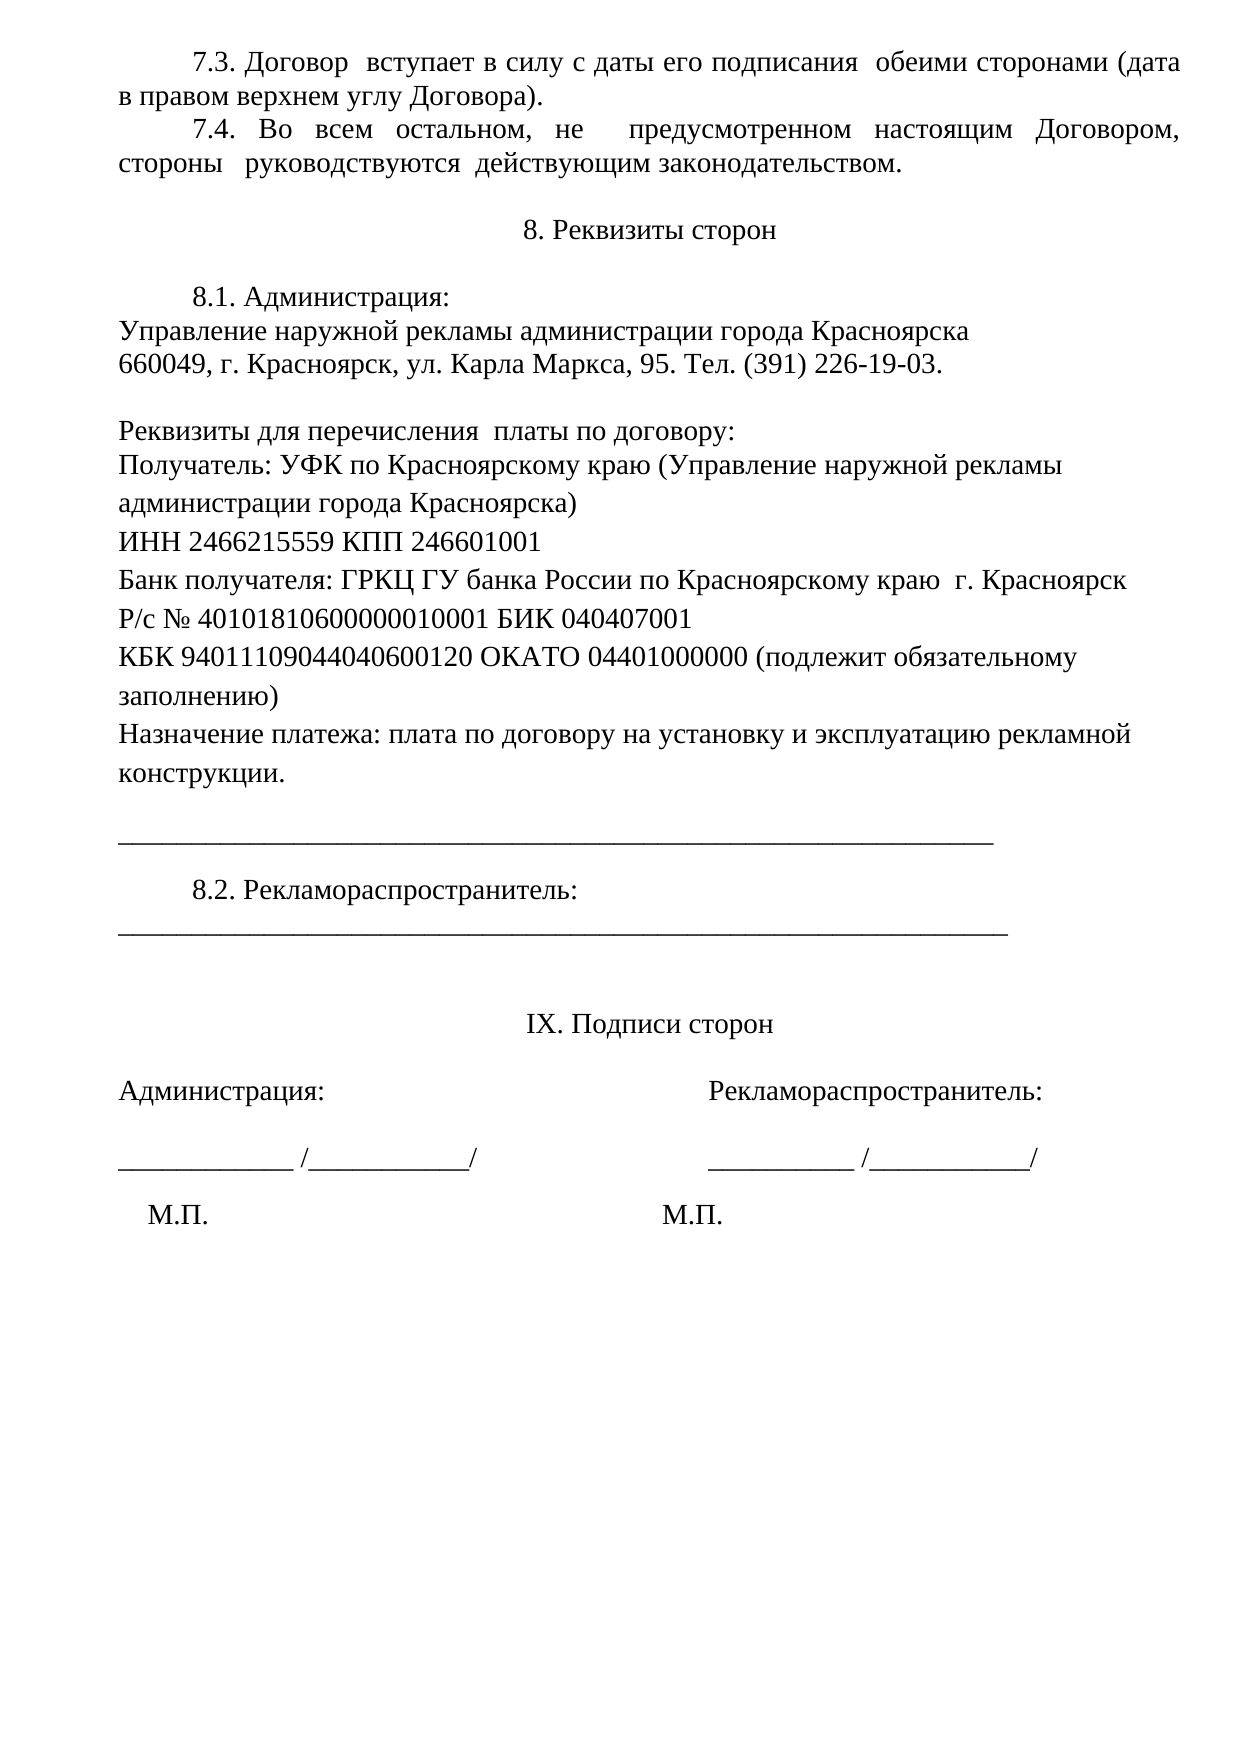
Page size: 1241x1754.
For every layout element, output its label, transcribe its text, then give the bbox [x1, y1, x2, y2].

text _____________________________________________________________ [118, 905, 1181, 939]
text ____________________________________________________________ [118, 814, 1181, 848]
text КБК 94011109044040600120 ОКАТО 04401000000 (подлежит обязательному заполнению) [118, 639, 1181, 712]
text IX. Подписи сторон [118, 1006, 1181, 1039]
text 8.2. Рекламораспространитель: [118, 872, 1181, 905]
text 660049, г. Красноярск, ул. Карла Маркса, 95. Тел. (391) 226-19-03. [118, 346, 1181, 380]
text Назначение платежа: плата по договору на установку и эксплуатацию рекламной конструкции. [118, 717, 1181, 789]
text Управление наружной рекламы администрации города Красноярска [118, 313, 1181, 346]
text М.П. М.П. [118, 1197, 1181, 1231]
text ИНН 2466215559 КПП 246601001 [118, 524, 1181, 557]
text 8.1. Администрация: [118, 279, 1181, 313]
text Получатель: УФК по Красноярскому краю (Управление наружной рекламы администрации города Красноярска) [118, 447, 1181, 519]
text Администрация: Рекламораспространитель: [118, 1073, 1181, 1107]
text ____________ /___________/ __________ /___________/ [118, 1140, 1181, 1174]
text Реквизиты для перечисления платы по договору: [118, 413, 1181, 447]
text Банк получателя: ГРКЦ ГУ банка России по Красноярскому краю г. Красноярск [118, 562, 1181, 596]
text 7.4. Во всем остальном, не предусмотренном настоящим Договором, стороны руководствуются действующим законодательством. [118, 111, 1181, 178]
text 8. Реквизиты сторон [118, 212, 1181, 246]
text 7.3. Договор вступает в силу с даты его подписания обеими сторонами (дата в правом верхнем углу Договора). [118, 44, 1181, 111]
text Р/с № 40101810600000010001 БИК 040407001 [118, 601, 1181, 634]
